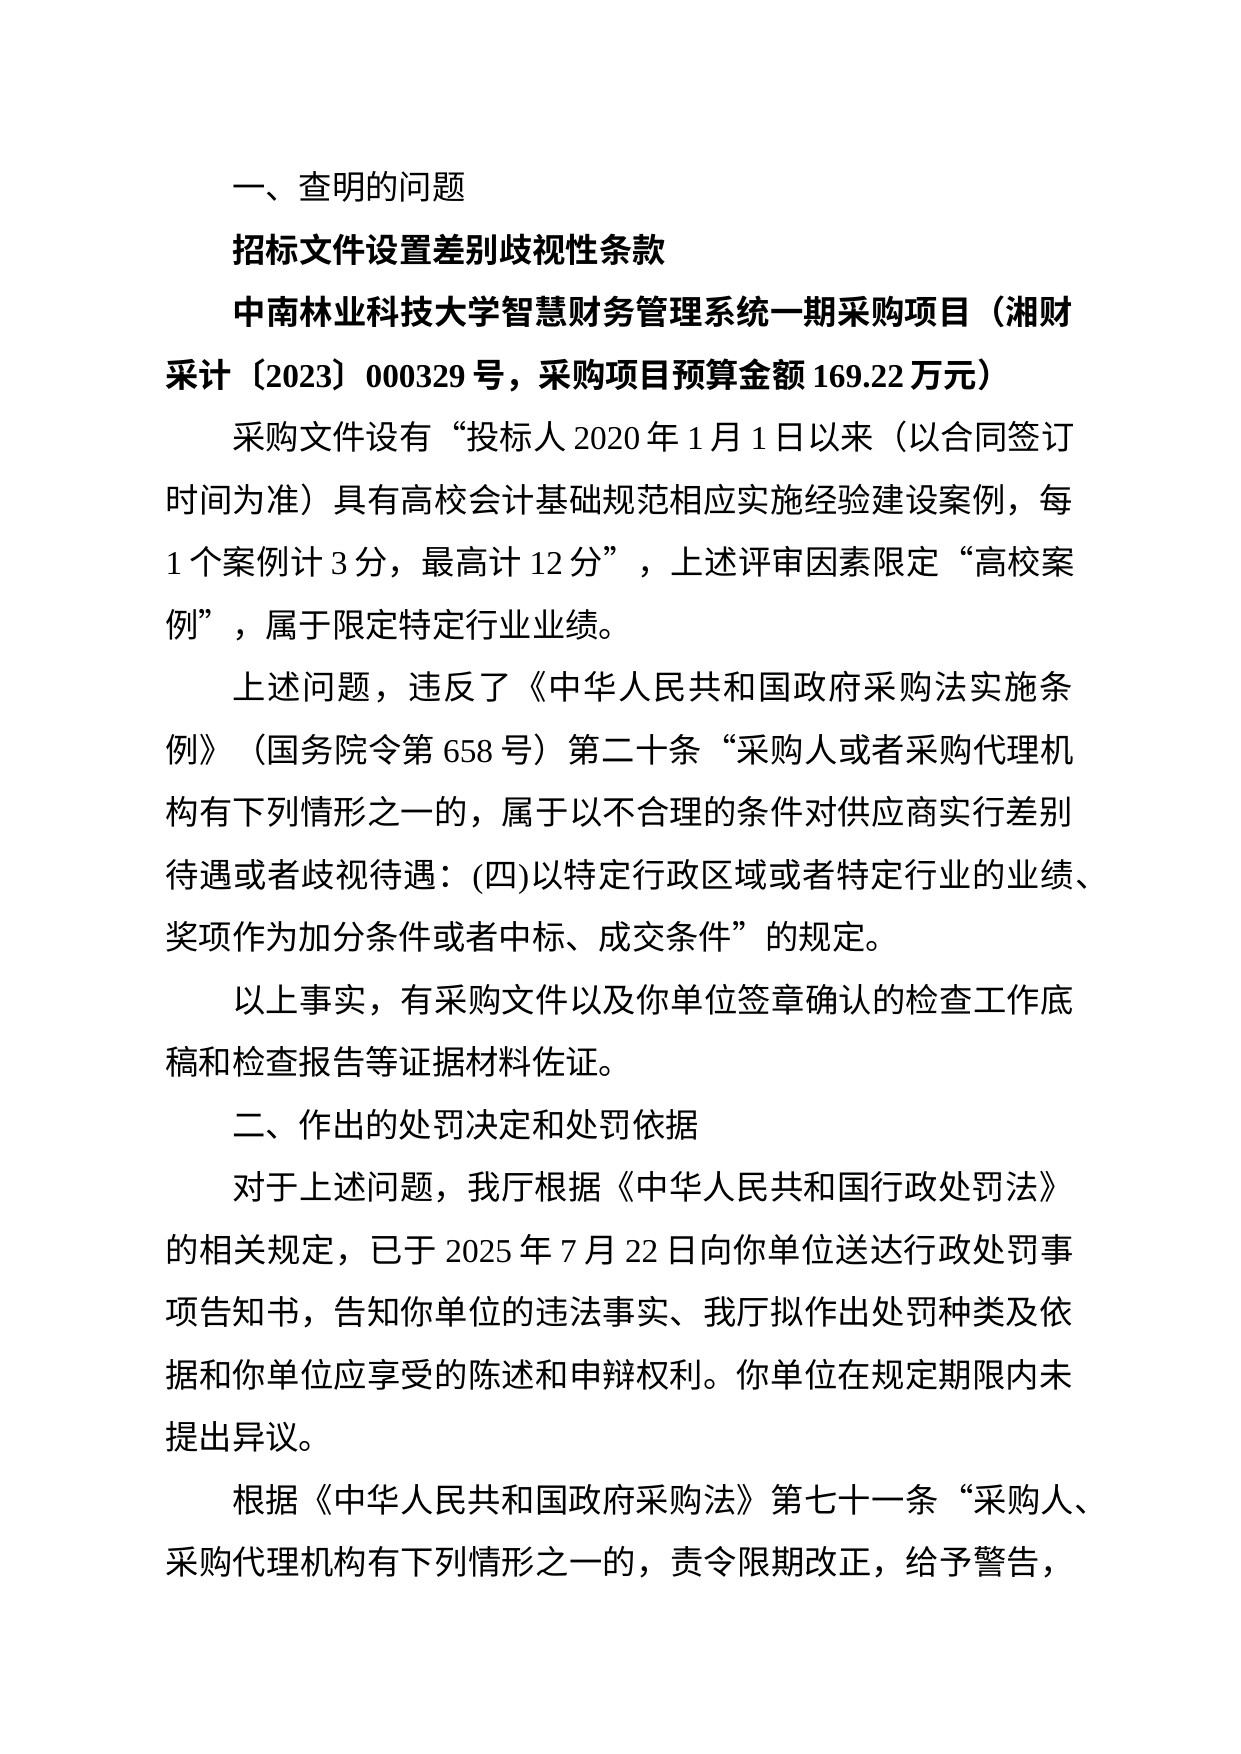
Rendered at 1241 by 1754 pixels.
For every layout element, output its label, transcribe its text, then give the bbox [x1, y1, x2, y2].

list 对于上述问题，我厅根据《中华人民共和国行政处罚法》的相关规定，已于2025年7月22日向你单位送达行政处罚事项告知书，告知你单位的违法事实、我厅拟作出处罚种类及依据和你单位应享受的陈述和申辩权利。你单位在规定期限内未提出异议。 [165, 1150, 1075, 1462]
text 中南林业科技大学智慧财务管理系统一期采购项目（湘财采计〔2023〕000329号，采购项目预算金额169.22万元） [165, 275, 1075, 400]
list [165, 1462, 1075, 1587]
list 作出的处罚决定和处罚依据 [165, 1087, 1075, 1150]
text 以上事实，有采购文件以及你单位签章确认的检查工作底稿和检查报告等证据材料佐证。 [165, 962, 1075, 1087]
text 招标文件设置差别歧视性条款 [165, 212, 1075, 275]
list 上述问题，违反了《中华人民共和国政府采购法实施条例》（国务院令第658号）第二十条“采购人或者采购代理机构有下列情形之一的，属于以不合理的条件对供应商实行差别待遇或者歧视待遇：(四)以特定行政区域或者特定行业的业绩、奖项作为加分条件或者中标、成交条件”的规定。 [165, 650, 1075, 962]
list 查明的问题 [165, 148, 1075, 212]
list 采购文件设有“投标人2020年1月1日以来（以合同签订时间为准）具有高校会计基础规范相应实施经验建设案例，每1个案例计3分，最高计12分”，上述评审因素限定“高校案例”，属于限定特定行业业绩。 [165, 400, 1075, 650]
